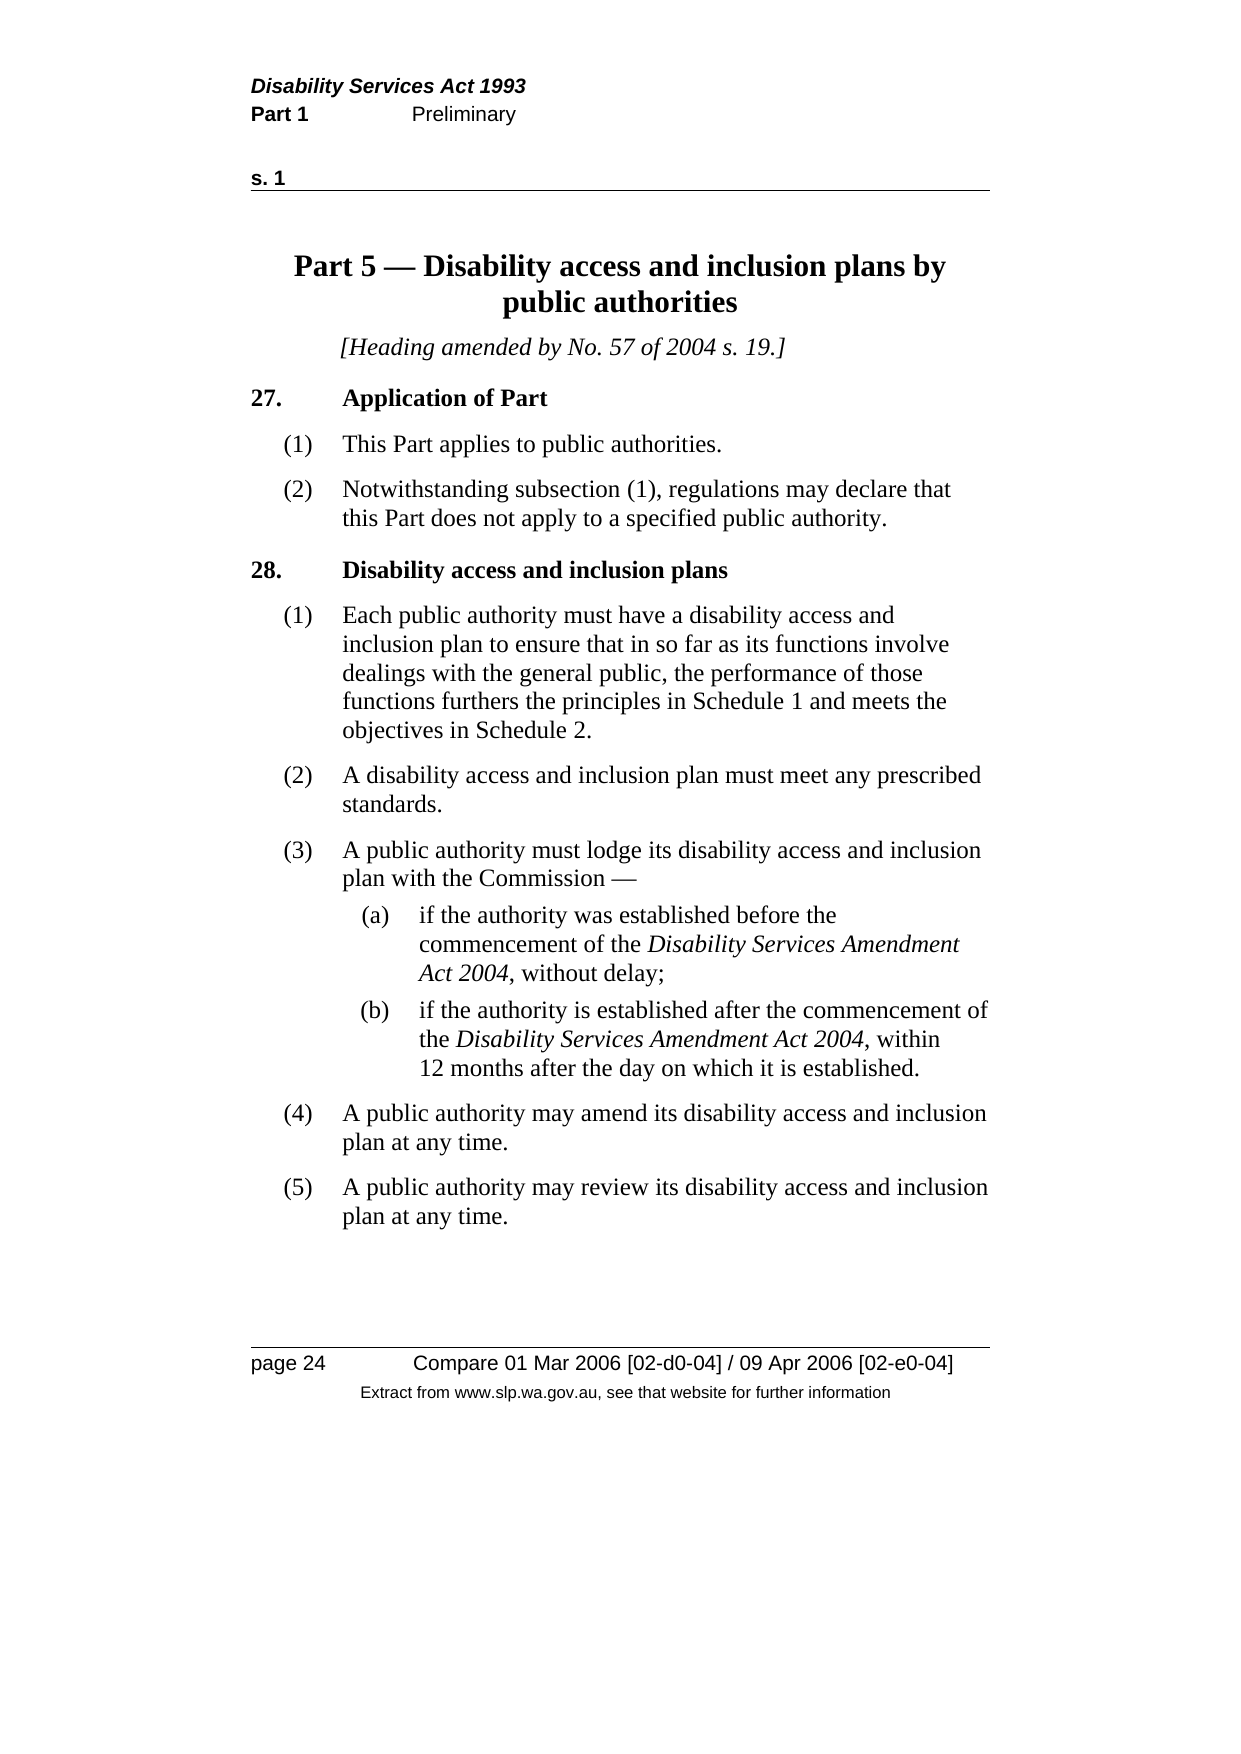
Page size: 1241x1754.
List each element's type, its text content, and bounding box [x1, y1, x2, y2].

subtitle Part 5 — Disability access and inclusion plans by public authorities [251, 247, 990, 319]
text (a) if the authority was established before the commencement of the Disability Services Amendment Act 2004, without delay; [251, 901, 990, 987]
text (b) if the authority is established after the commencement of the Disability Services Amendment Act 2004, within 12 months after the day on which it is established. [251, 995, 990, 1081]
subtitle 27. Application of Part [251, 383, 990, 412]
subtitle [Heading amended by No. 57 of 2004 s. 19.] [251, 332, 990, 361]
text (2) Notwithstanding subsection (1), regulations may declare that this Part does not apply to a specified public authority. [251, 474, 990, 532]
text (1) This Part applies to public authorities. [251, 429, 990, 458]
text (3) A public authority must lodge its disability access and inclusion plan with the Commission — [251, 835, 990, 892]
text (2) A disability access and inclusion plan must meet any prescribed standards. [251, 761, 990, 818]
text (5) A public authority may review its disability access and inclusion plan at any time. [251, 1172, 990, 1230]
text (4) A public authority may amend its disability access and inclusion plan at any time. [251, 1098, 990, 1156]
subtitle 28. Disability access and inclusion plans [251, 555, 990, 583]
text (1) Each public authority must have a disability access and inclusion plan to ensure that in so far as its functions involve dealings with the general public, the performance of those functions furthers the principles in Schedule 1 and meets the objectives in Schedule 2. [251, 600, 990, 744]
